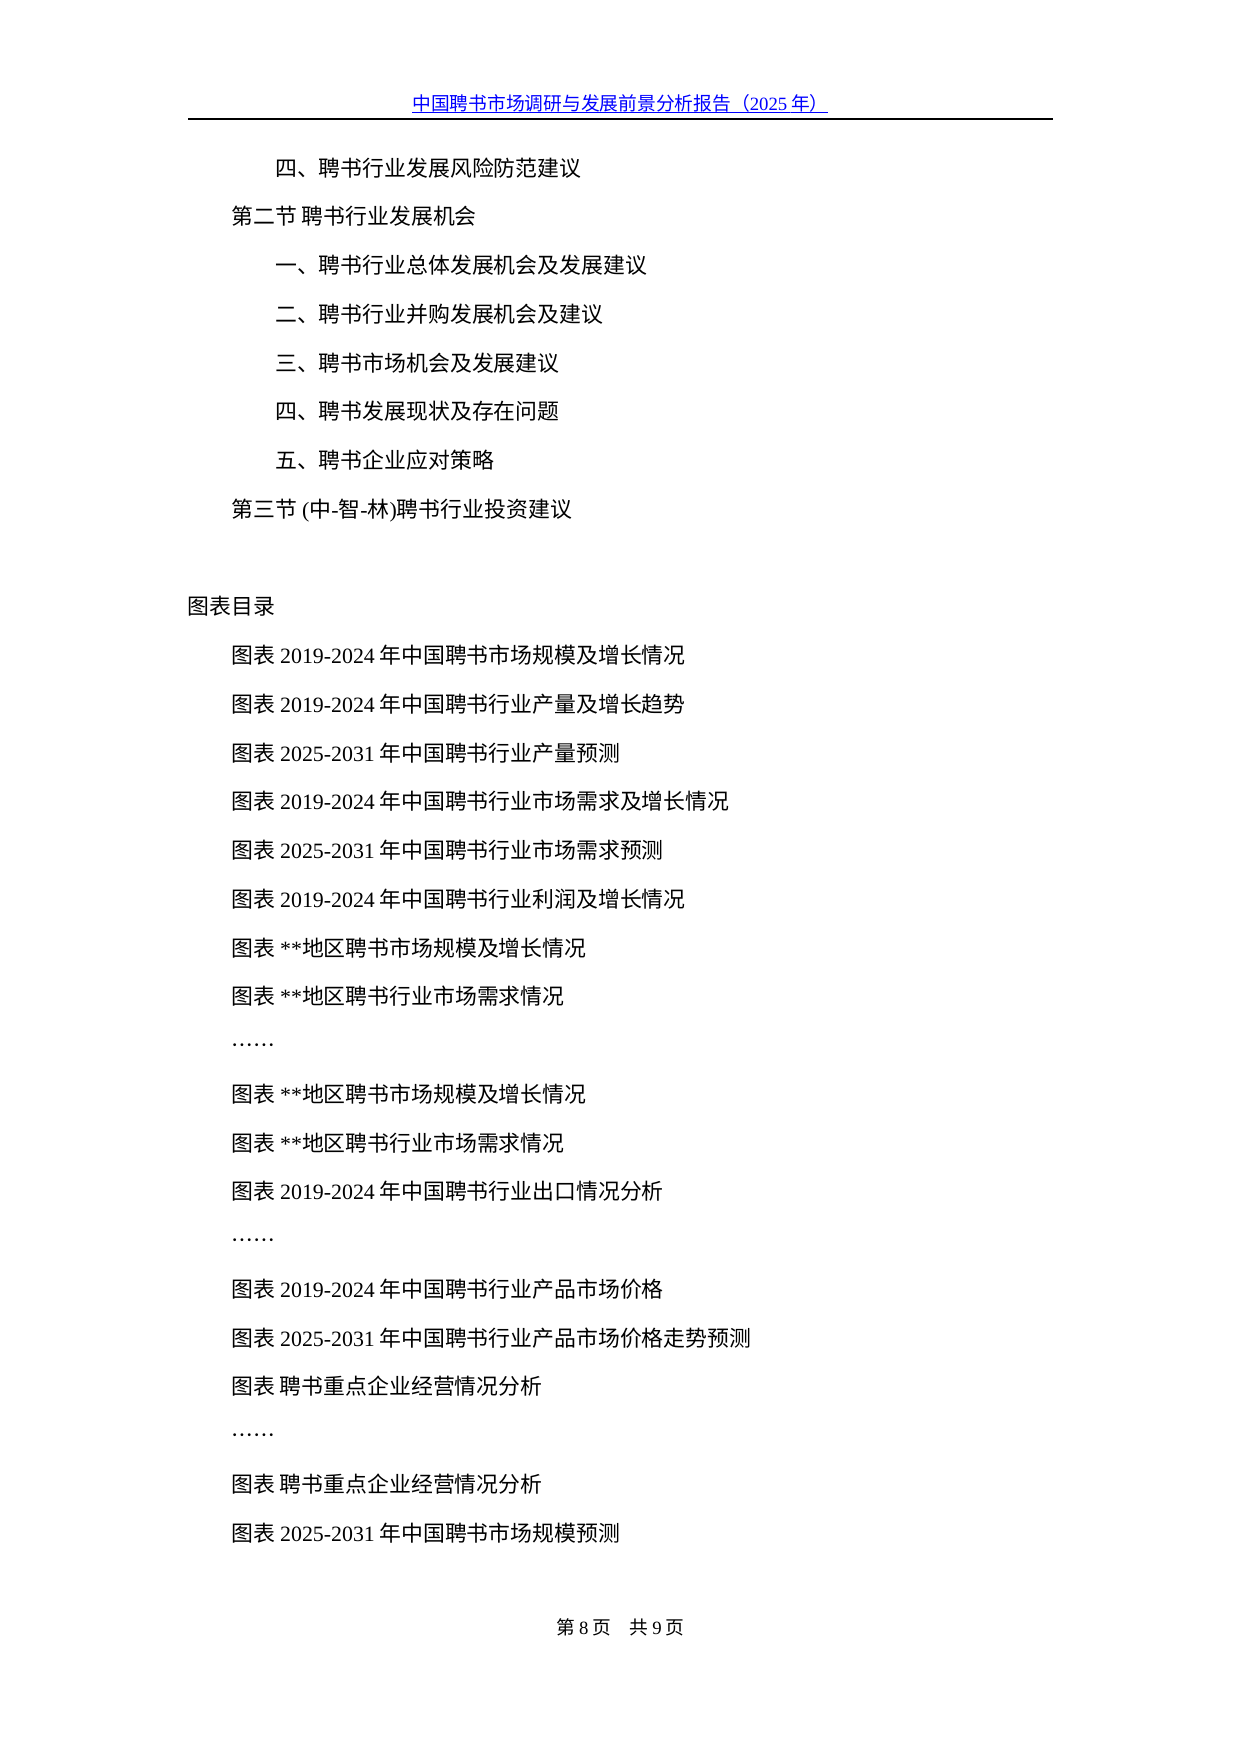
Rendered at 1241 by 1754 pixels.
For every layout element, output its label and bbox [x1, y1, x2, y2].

text [187, 150, 1053, 1548]
